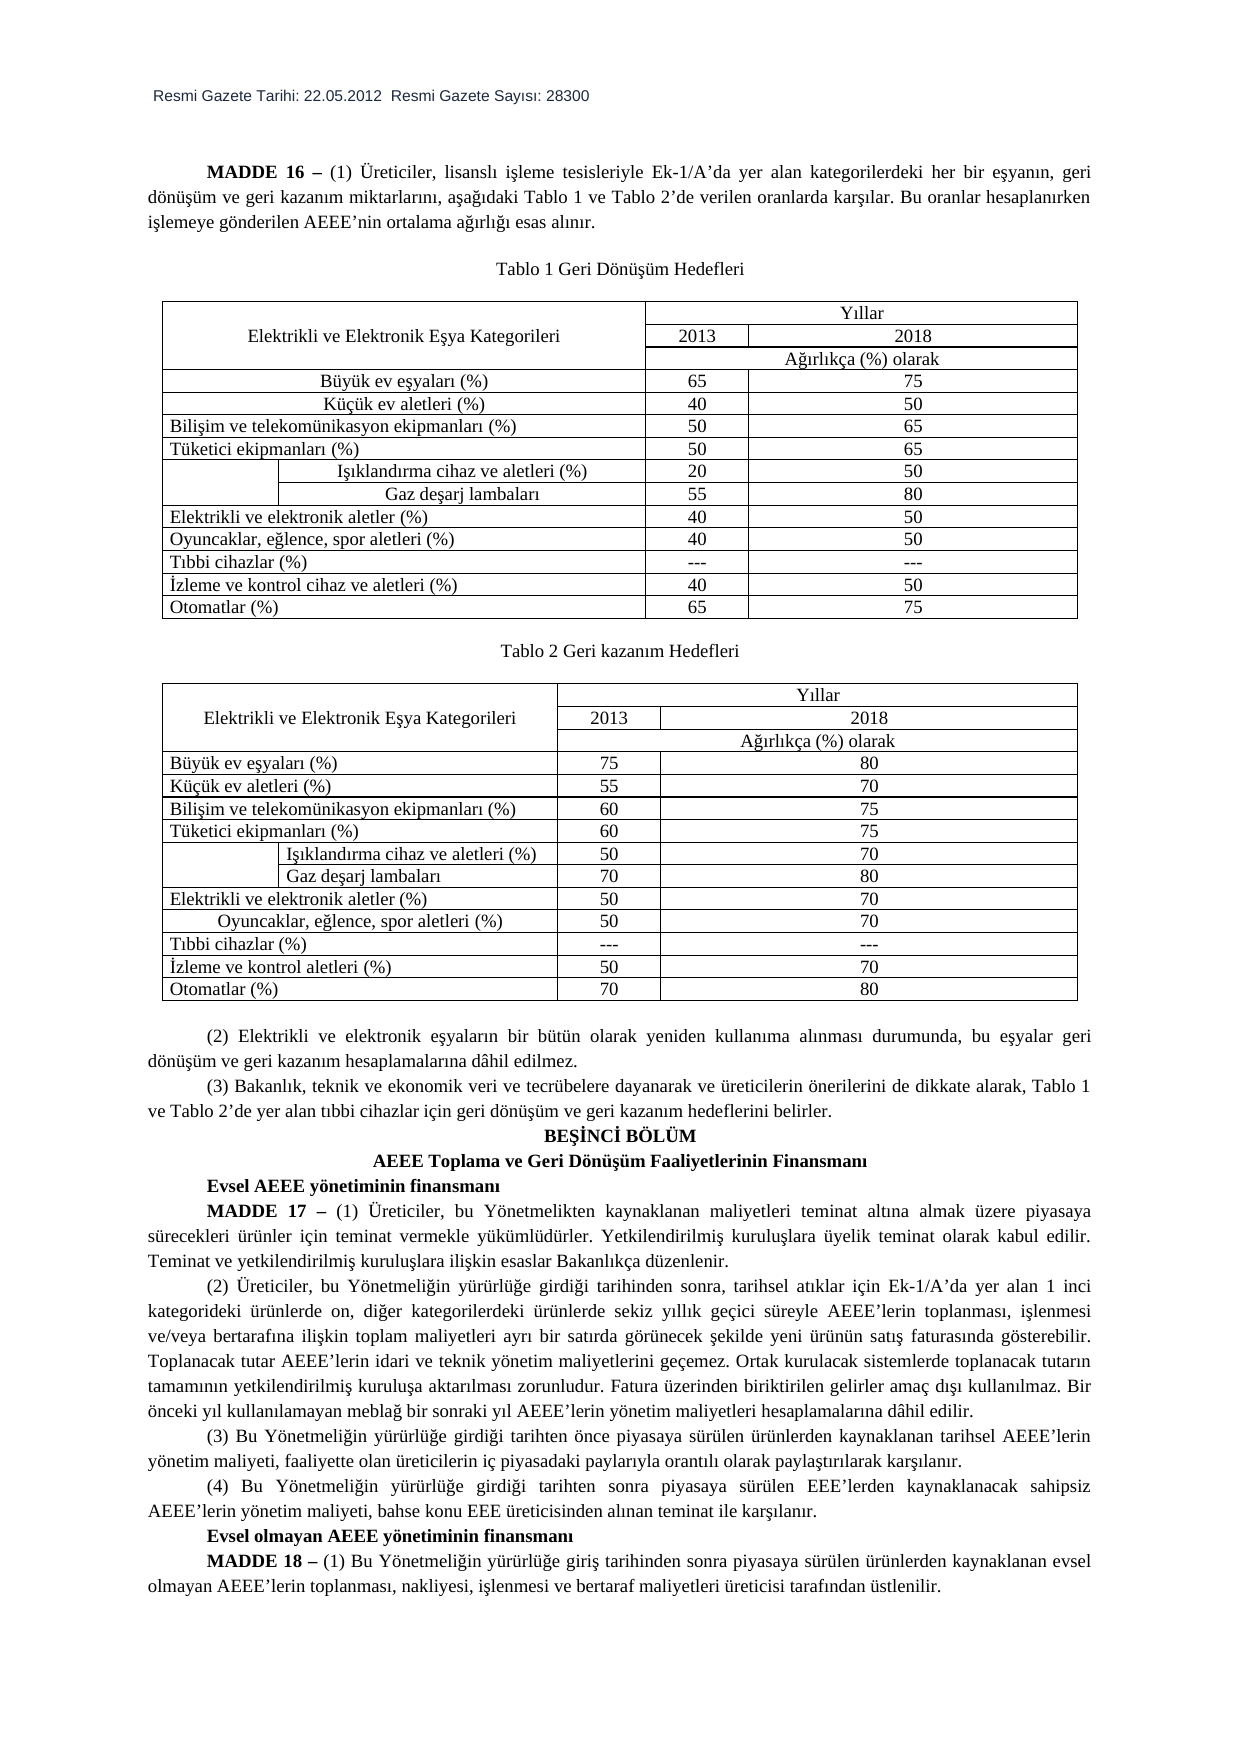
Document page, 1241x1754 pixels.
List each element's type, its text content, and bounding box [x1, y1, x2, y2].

table_cell 70 [661, 843, 1077, 864]
text (2) Üreticiler, bu Yönetmeliğin yürürlüğe girdiği tarihinden sonra, tarihsel atıklar için Ek-1/A’da yer alan 1 inci kategorideki ürünlerde on, diğer kategorilerdeki ürünlerde sekiz yıllık geçici süreyle AEEE’lerin toplanması, işlenmesi ve/veya bertarafına ilişkin toplam maliyetleri ayrı bir satırda görünecek şekilde yeni ürünün satış faturasında gösterebilir. Toplanacak tutar AEEE’lerin idari ve teknik yönetim maliyetlerini geçemez. Ortak kurulacak sistemlerde toplanacak tutarın tamamının yetkilendirilmiş kuruluşa aktarılması zorunludur. Fatura üzerinden biriktirilen gelirler amaç dışı kullanılmaz. Bir önceki yıl kullanılamayan meblağ bir sonraki yıl AEEE’lerin yönetim maliyetleri hesaplamalarına dâhil edilir. [148, 1272, 1093, 1422]
text BEŞİNCİ BÖLÜM [148, 1122, 1093, 1147]
table_header Elektrikli ve Elektronik Eşya Kategorileri [163, 302, 645, 369]
table_cell 40 [646, 506, 748, 527]
table_cell 50 [558, 888, 660, 909]
table_cell 50 [749, 528, 1077, 550]
table_cell 75 [661, 820, 1077, 842]
table_cell 50 [749, 393, 1077, 414]
table_cell 60 [558, 798, 660, 819]
table_cell 40 [646, 393, 748, 414]
table_cell Gaz deşarj lambaları [279, 865, 557, 887]
table_cell 65 [646, 596, 748, 618]
table_cell 70 [558, 978, 660, 1000]
table_cell Tüketici ekipmanları (%) [163, 438, 645, 459]
table_cell --- [661, 933, 1077, 954]
table_cell 80 [661, 978, 1077, 1000]
table_cell 40 [646, 574, 748, 595]
table_cell 75 [749, 370, 1077, 392]
table_header Yıllar [646, 302, 1077, 324]
table_cell Oyuncaklar, eğlence, spor aletleri (%) [163, 910, 557, 932]
table_cell 70 [661, 910, 1077, 932]
text (4) Bu Yönetmeliğin yürürlüğe girdiği tarihten sonra piyasaya sürülen EEE’lerden kaynaklanacak sahipsiz AEEE’lerin yönetim maliyeti, bahse konu EEE üreticisinden alınan teminat ile karşılanır. [148, 1472, 1093, 1522]
table_cell Büyük ev eşyaları (%) [163, 370, 645, 392]
table_cell [163, 460, 278, 504]
text (2) Elektrikli ve elektronik eşyaların bir bütün olarak yeniden kullanıma alınması durumunda, bu eşyalar geri dönüşüm ve geri kazanım hesaplamalarına dâhil edilmez. [148, 1022, 1093, 1072]
text MADDE 16 – (1) Üreticiler, lisanslı işleme tesisleriyle Ek-1/A’da yer alan kategorilerdeki her bir eşyanın, geri dönüşüm ve geri kazanım miktarlarını, aşağıdaki Tablo 1 ve Tablo 2’de verilen oranlarda karşılar. Bu oranlar hesaplanırken işlemeye gönderilen AEEE’nin ortalama ağırlığı esas alınır. [148, 158, 1093, 233]
table_cell 20 [646, 460, 748, 482]
table_header Yıllar [558, 684, 1077, 706]
table_cell 50 [749, 506, 1077, 527]
table_cell --- [646, 551, 748, 572]
table_cell Bilişim ve telekomünikasyon ekipmanları (%) [163, 798, 557, 819]
text Tablo 1 Geri Dönüşüm Hedefleri [148, 258, 1093, 279]
table_cell [163, 843, 278, 887]
text Evsel AEEE yönetiminin finansmanı [148, 1172, 1093, 1197]
table_cell Gaz deşarj lambaları [279, 483, 645, 504]
table_cell Küçük ev aletleri (%) [163, 775, 557, 796]
table_cell 70 [661, 775, 1077, 796]
table_cell 55 [558, 775, 660, 796]
table_header Elektrikli ve Elektronik Eşya Kategorileri [163, 684, 557, 751]
table_cell --- [558, 933, 660, 954]
table_cell 70 [661, 956, 1077, 977]
table_cell İzleme ve kontrol cihaz ve aletleri (%) [163, 574, 645, 595]
table_cell Büyük ev eşyaları (%) [163, 752, 557, 774]
table_cell Elektrikli ve elektronik aletler (%) [163, 506, 645, 527]
text (3) Bakanlık, teknik ve ekonomik veri ve tecrübelere dayanarak ve üreticilerin önerilerini de dikkate alarak, Tablo 1 ve Tablo 2’de yer alan tıbbi cihazlar için geri dönüşüm ve geri kazanım hedeflerini belirler. [148, 1072, 1093, 1122]
table_cell Ağırlıkça (%) olarak [558, 730, 1077, 751]
table_cell Otomatlar (%) [163, 978, 557, 1000]
table_cell Elektrikli ve elektronik aletler (%) [163, 888, 557, 909]
table_cell 2013 [558, 707, 660, 728]
table_cell 50 [646, 415, 748, 437]
table_cell 80 [661, 865, 1077, 887]
table_cell 55 [646, 483, 748, 504]
table_cell 65 [749, 415, 1077, 437]
table_cell 50 [558, 843, 660, 864]
table_cell 50 [646, 438, 748, 459]
table_cell 2018 [661, 707, 1077, 728]
table_cell 70 [558, 865, 660, 887]
table_cell Küçük ev aletleri (%) [163, 393, 645, 414]
table_cell İzleme ve kontrol aletleri (%) [163, 956, 557, 977]
table_cell Oyuncaklar, eğlence, spor aletleri (%) [163, 528, 645, 550]
text AEEE Toplama ve Geri Dönüşüm Faaliyetlerinin Finansmanı [148, 1147, 1093, 1172]
table_cell 60 [558, 820, 660, 842]
table_cell Otomatlar (%) [163, 596, 645, 618]
table_cell 2013 [646, 325, 748, 346]
table_cell 75 [749, 596, 1077, 618]
table_cell 50 [558, 910, 660, 932]
table_cell 75 [661, 798, 1077, 819]
table_cell 65 [749, 438, 1077, 459]
table_cell Ağırlıkça (%) olarak [646, 348, 1077, 369]
table_cell 50 [749, 574, 1077, 595]
table_cell Işıklandırma cihaz ve aletleri (%) [279, 460, 645, 482]
table_cell 70 [661, 888, 1077, 909]
table_cell 50 [558, 956, 660, 977]
table_cell Tıbbi cihazlar (%) [163, 551, 645, 572]
table_cell 80 [661, 752, 1077, 774]
table_cell Tıbbi cihazlar (%) [163, 933, 557, 954]
table_cell Bilişim ve telekomünikasyon ekipmanları (%) [163, 415, 645, 437]
table_cell Işıklandırma cihaz ve aletleri (%) [279, 843, 557, 864]
text MADDE 17 – (1) Üreticiler, bu Yönetmelikten kaynaklanan maliyetleri teminat altına almak üzere piyasaya sürecekleri ürünler için teminat vermekle yükümlüdürler. Yetkilendirilmiş kuruluşlara üyelik teminat olarak kabul edilir. Teminat ve yetkilendirilmiş kuruluşlara ilişkin esaslar Bakanlıkça düzenlenir. [148, 1197, 1093, 1272]
table_cell 80 [749, 483, 1077, 504]
table_cell 50 [749, 460, 1077, 482]
text (3) Bu Yönetmeliğin yürürlüğe girdiği tarihten önce piyasaya sürülen ürünlerden kaynaklanan tarihsel AEEE’lerin yönetim maliyeti, faaliyette olan üreticilerin iç piyasadaki paylarıyla orantılı olarak paylaştırılarak karşılanır. [148, 1422, 1093, 1472]
table_cell --- [749, 551, 1077, 572]
text Tablo 2 Geri kazanım Hedefleri [148, 640, 1093, 662]
table_cell 75 [558, 752, 660, 774]
text MADDE 18 – (1) Bu Yönetmeliğin yürürlüğe giriş tarihinden sonra piyasaya sürülen ürünlerden kaynaklanan evsel olmayan AEEE’lerin toplanması, nakliyesi, işlenmesi ve bertaraf maliyetleri üreticisi tarafından üstlenilir. [148, 1547, 1093, 1597]
table_cell 2018 [749, 325, 1077, 346]
table_cell 65 [646, 370, 748, 392]
table_cell Tüketici ekipmanları (%) [163, 820, 557, 842]
table_cell 40 [646, 528, 748, 550]
text Evsel olmayan AEEE yönetiminin finansmanı [148, 1522, 1093, 1547]
